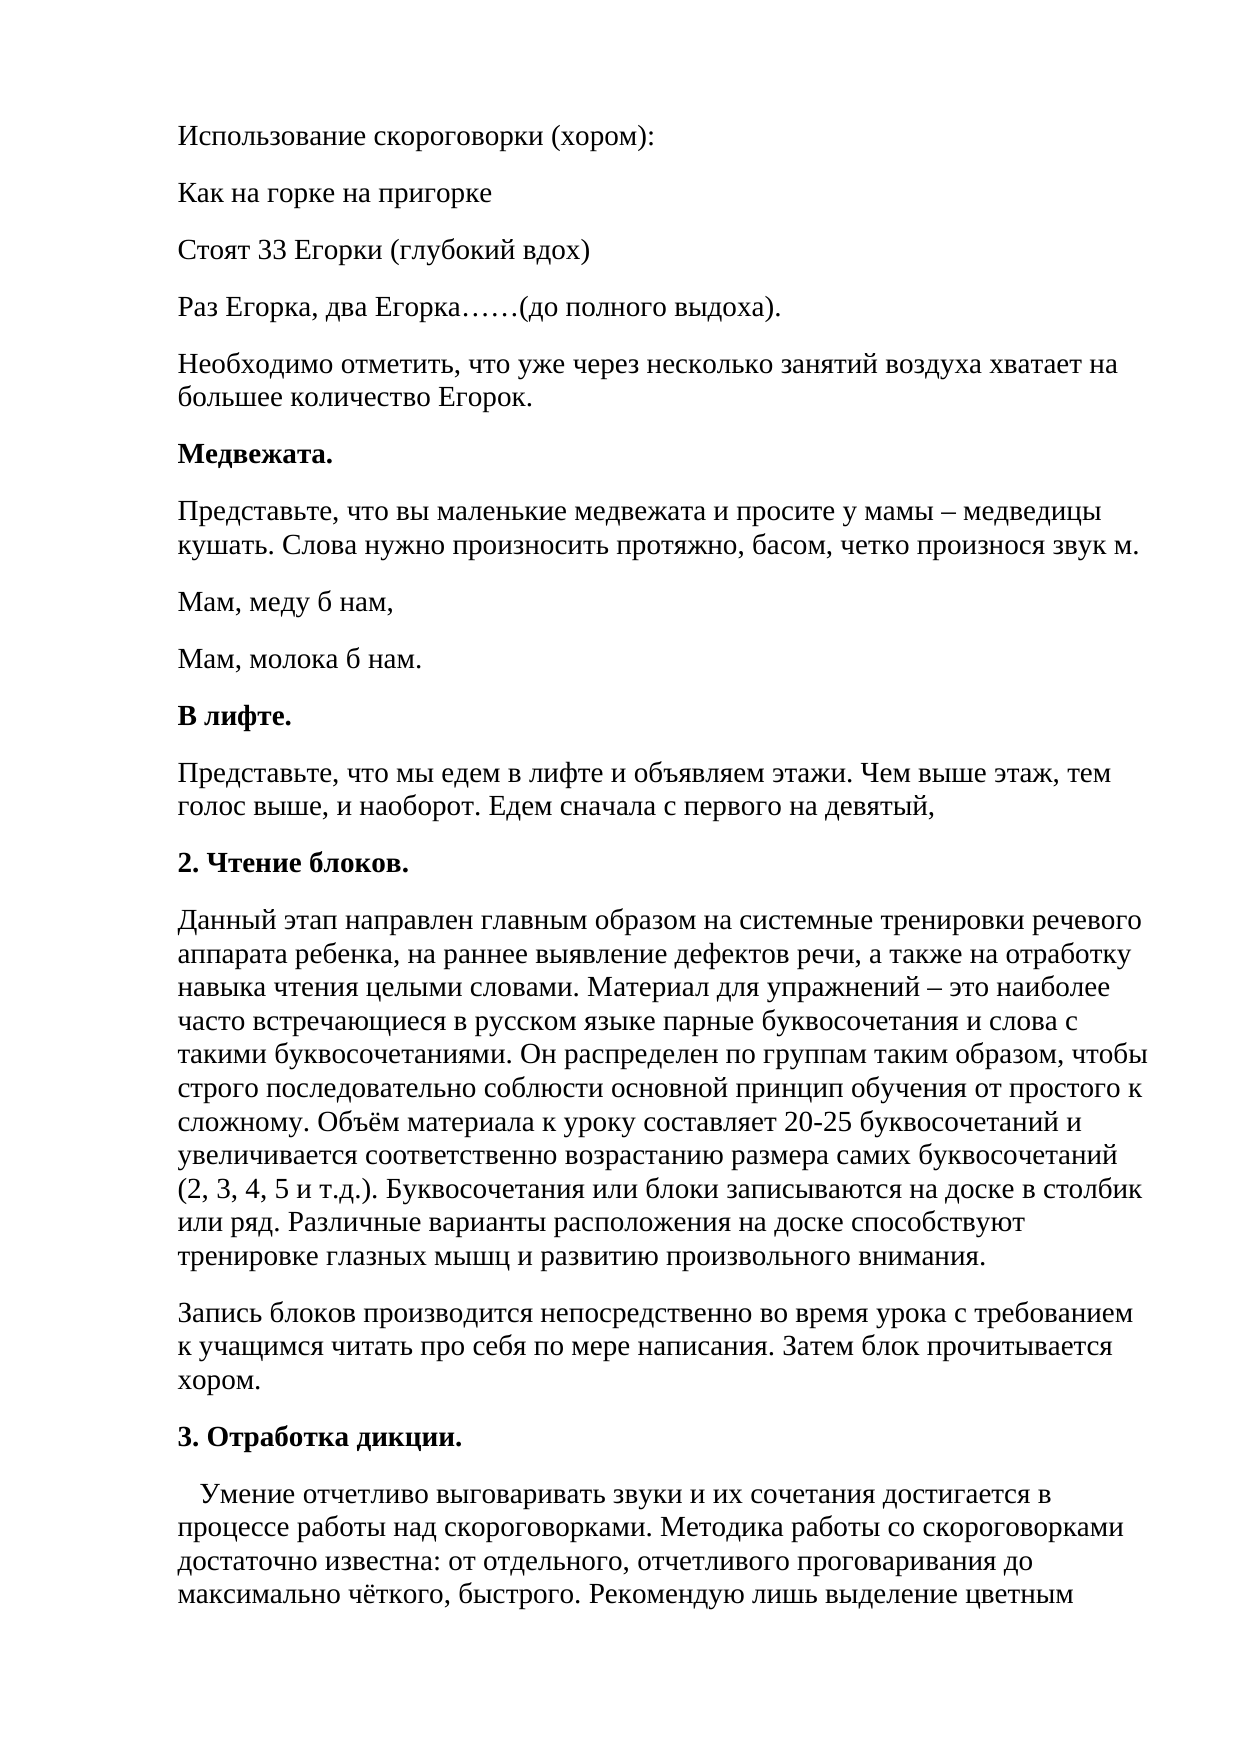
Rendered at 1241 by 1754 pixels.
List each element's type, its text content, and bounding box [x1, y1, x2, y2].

text Медвежата. [177, 437, 1152, 470]
text Представьте, что мы едем в лифте и объявляем этажи. Чем выше этаж, тем голос выше, и наоборот. Едем сначала с первого на девятый, [177, 755, 1152, 822]
text В лифте. [177, 698, 1152, 732]
text Раз Егорка, два Егорка……(до полного выдоха). [177, 289, 1152, 323]
text Как на горке на пригорке [177, 175, 1152, 209]
text Запись блоков производится непосредственно во время урока с требованием к учащимся читать про себя по мере написания. Затем блок прочитывается хором. [177, 1295, 1152, 1396]
text Необходимо отметить, что уже через несколько занятий воздуха хватает на большее количество Егорок. [177, 346, 1152, 413]
text Использование скороговорки (хором): [177, 118, 1152, 152]
text Мам, молока б нам. [177, 641, 1152, 674]
text Мам, меду б нам, [177, 584, 1152, 618]
text Данный этап направлен главным образом на системные тренировки речевого аппарата ребенка, на раннее выявление дефектов речи, а также на отработку навыка чтения целыми словами. Материал для упражнений – это наиболее часто встречающиеся в русском языке парные буквосочетания и слова с такими буквосочетаниями. Он распределен по группам таким образом, чтобы строго последовательно соблюсти основной принцип обучения от простого к сложному. Объём материала к уроку составляет 20-25 буквосочетаний и увеличивается соответственно возрастанию размера самих буквосочетаний (2, 3, 4, 5 и т.д.). Буквосочетания или блоки записываются на доске в столбик или ряд. Различные варианты расположения на доске способствуют тренировке глазных мышц и развитию произвольного внимания. [177, 902, 1152, 1271]
text 3. Отработка дикции. [177, 1419, 1152, 1452]
text Представьте, что вы маленькие медвежата и просите у мамы – медведицы кушать. Слова нужно произносить протяжно, басом, четко произнося звук м. [177, 493, 1152, 561]
text Стоят 33 Егорки (глубокий вдох) [177, 232, 1152, 266]
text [177, 1476, 1152, 1610]
text 2. Чтение блоков. [177, 846, 1152, 879]
